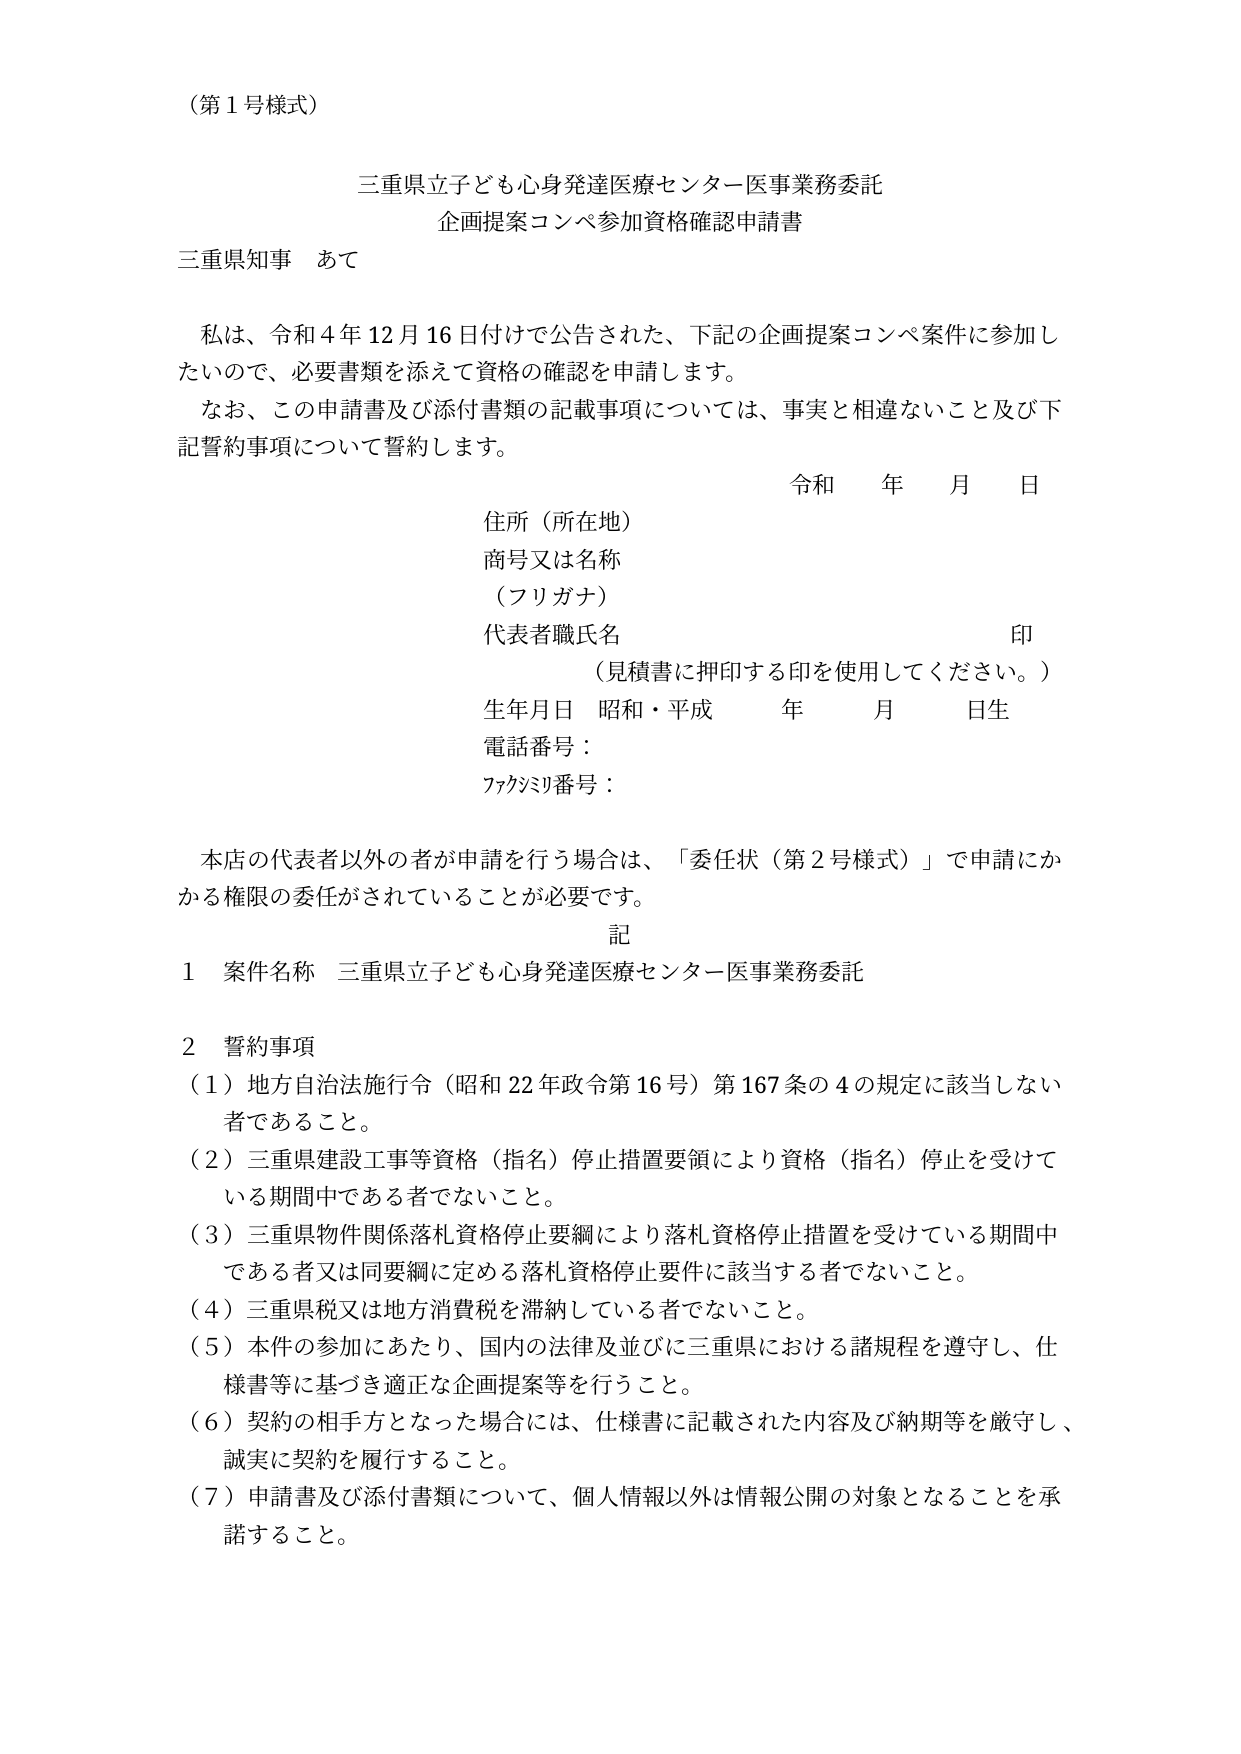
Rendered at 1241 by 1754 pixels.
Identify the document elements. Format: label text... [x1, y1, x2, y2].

text ﾌｧｸｼﾐﾘ番号： [483, 764, 1063, 802]
text （１）地方自治法施行令（昭和22年政令第16号）第167条の4の規定に該当しない者であること。 [177, 1064, 1063, 1139]
text 三重県立子ども心身発達医療センター医事業務委託 企画提案コンペ参加資格確認申請書 [177, 164, 1063, 239]
text 生年月日 昭和・平成 年 月 日生 [483, 689, 1063, 727]
text 令和 年 月 日 [177, 464, 1041, 502]
subtitle 記 [177, 914, 1063, 952]
text （６）契約の相手方となった場合には、仕様書に記載された内容及び納期等を厳守し、誠実に契約を履行すること。 [177, 1402, 1063, 1477]
text （２）三重県建設工事等資格（指名）停止措置要領により資格（指名）停止を受けている期間中である者でないこと。 [177, 1139, 1063, 1214]
text 本店の代表者以外の者が申請を行う場合は、「委任状（第２号様式）」で申請にかかる権限の委任がされていることが必要です。 [177, 839, 1063, 914]
text 電話番号： [483, 727, 1063, 764]
text １ 案件名称 三重県立子ども心身発達医療センター医事業務委託 [177, 952, 1063, 989]
text なお、この申請書及び添付書類の記載事項については、事実と相違ないこと及び下記誓約事項について誓約します。 [177, 389, 1063, 464]
text 代表者職氏名 印 [483, 614, 1063, 652]
text 住所（所在地） [483, 502, 1063, 539]
text （４）三重県税又は地方消費税を滞納している者でないこと。 [177, 1289, 1063, 1327]
text （３）三重県物件関係落札資格停止要綱により落札資格停止措置を受けている期間中である者又は同要綱に定める落札資格停止要件に該当する者でないこと。 [177, 1214, 1063, 1289]
text （フリガナ） [483, 577, 1063, 614]
text （５）本件の参加にあたり、国内の法律及並びに三重県における諸規程を遵守し、仕様書等に基づき適正な企画提案等を行うこと。 [177, 1327, 1063, 1402]
text 商号又は名称 [483, 539, 1063, 577]
text （見積書に押印する印を使用してください。） [483, 652, 1063, 689]
text （７）申請書及び添付書類について、個人情報以外は情報公開の対象となることを承諾すること。 [177, 1477, 1063, 1552]
text 私は、令和４年12月16日付けで公告された、下記の企画提案コンペ案件に参加したいので、必要書類を添えて資格の確認を申請します。 [177, 314, 1063, 389]
text 三重県知事 あて [177, 239, 1063, 277]
text ２ 誓約事項 [177, 1027, 1063, 1064]
